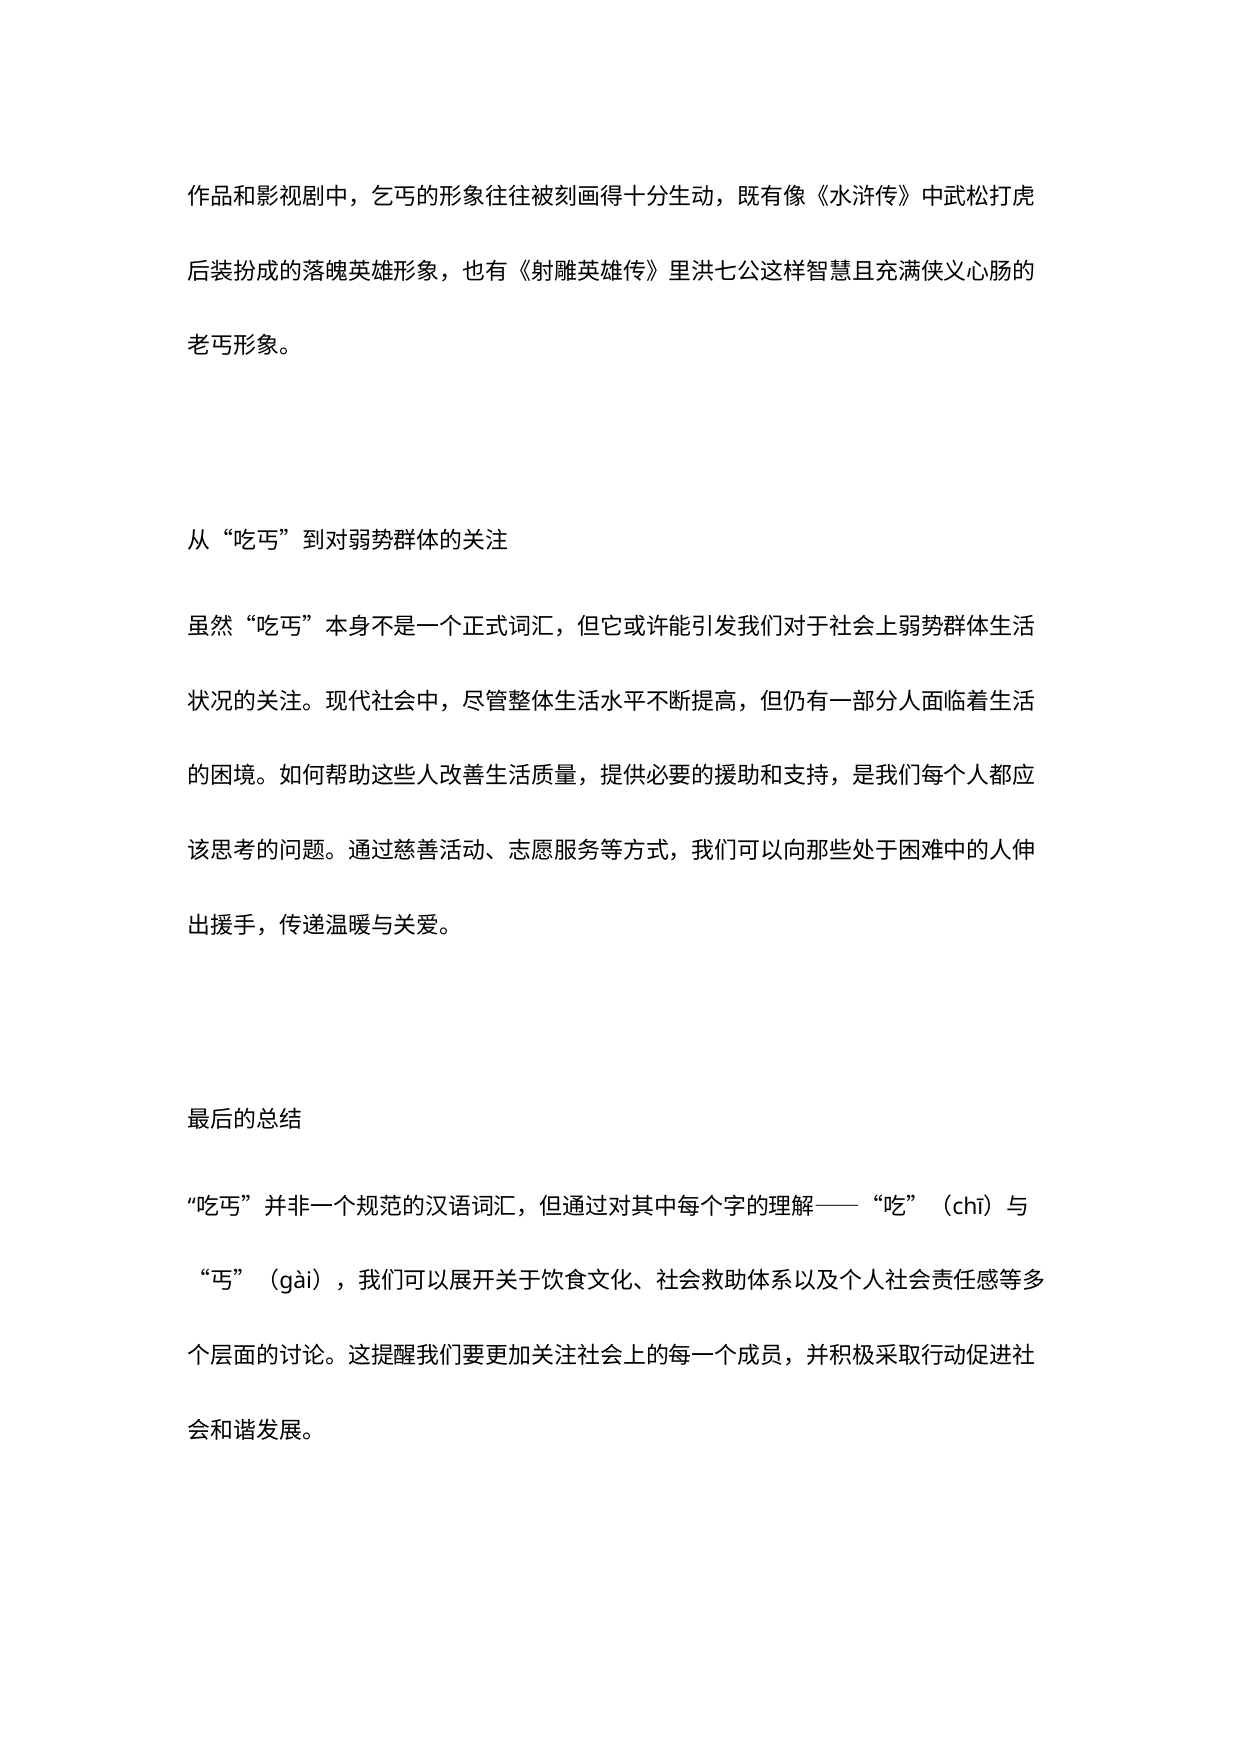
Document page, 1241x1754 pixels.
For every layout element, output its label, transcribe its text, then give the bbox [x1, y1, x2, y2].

text 虽然“吃丐”本身不是一个正式词汇，但它或许能引发我们对于社会上弱势群体生活状况的关注。现代社会中，尽管整体生活水平不断提高，但仍有一部分人面临着生活的困境。如何帮助这些人改善生活质量，提供必要的援助和支持，是我们每个人都应该思考的问题。通过慈善活动、志愿服务等方式，我们可以向那些处于困难中的人伸出援手，传递温暖与关爱。 [187, 592, 1053, 956]
text “吃丐”并非一个规范的汉语词汇，但通过对其中每个字的理解——“吃”（chī）与“丐”（gài），我们可以展开关于饮食文化、社会救助体系以及个人社会责任感等多个层面的讨论。这提醒我们要更加关注社会上的每一个成员，并积极采取行动促进社会和谐发展。 [187, 1172, 1053, 1461]
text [187, 162, 1053, 376]
text 最后的总结 [187, 1085, 1053, 1150]
text 从“吃丐”到对弱势群体的关注 [187, 506, 1053, 571]
